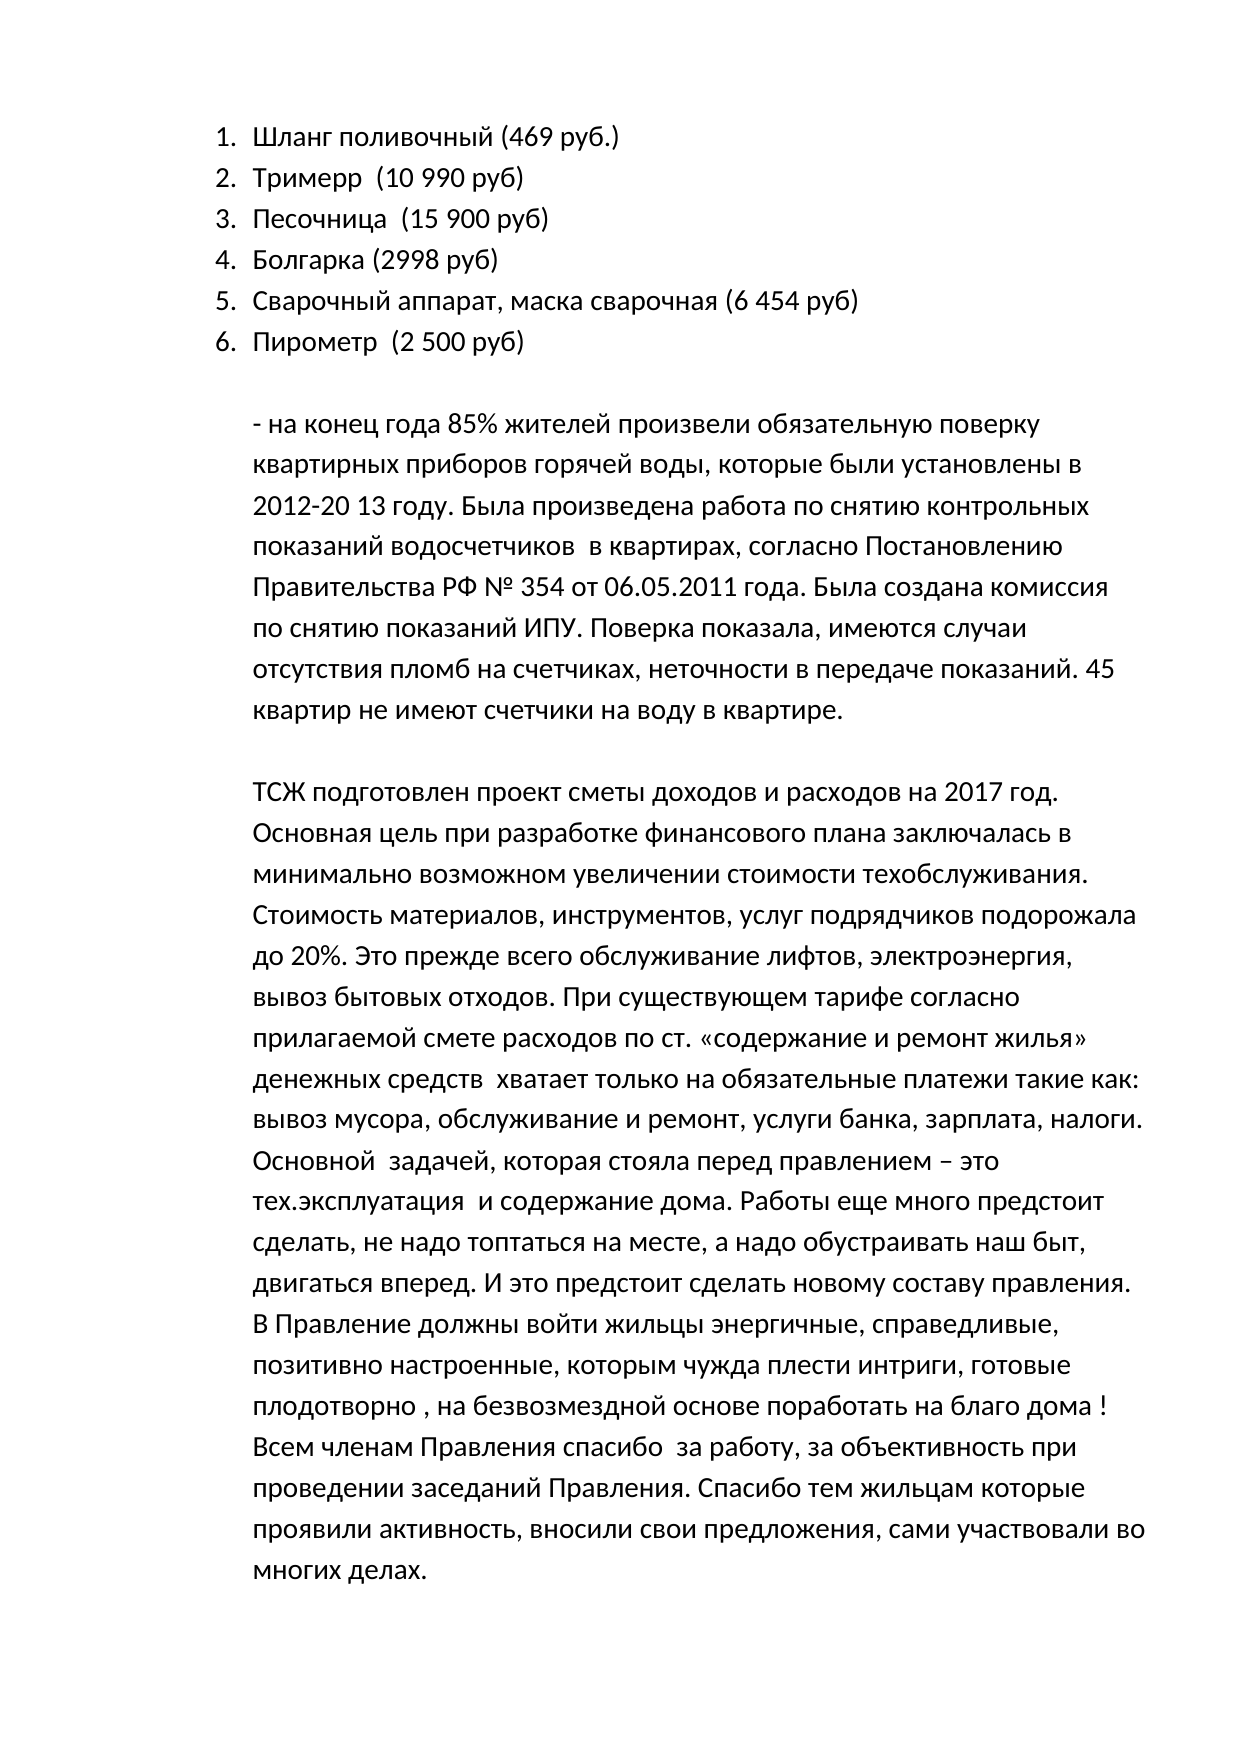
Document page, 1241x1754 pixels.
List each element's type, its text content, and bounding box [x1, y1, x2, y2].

list - на конец года 85% жителей произвели обязательную поверку квартирных приборов горячей воды, которые были установлены в 2012-20 13 году. Была произведена работа по снятию контрольных показаний водосчетчиков в квартирах, согласно Постановлению Правительства РФ № 354 от 06.05.2011 года. Была создана комиссия по снятию показаний ИПУ. Поверка показала, имеются случаи отсутствия пломб на счетчиках, неточности в передаче показаний. 45 квартир не имеют счетчики на воду в квартире. [252, 405, 1152, 727]
list Стоимость материалов, инструментов, услуг подрядчиков подорожала до 20%. Это прежде всего обслуживание лифтов, электроэнергия, вывоз бытовых отходов. При существующем тарифе согласно прилагаемой смете расходов по ст. «содержание и ремонт жилья» денежных средств хватает только на обязательные платежи такие как: вывоз мусора, обслуживание и ремонт, услуги банка, зарплата, налоги. [252, 896, 1152, 1136]
list Тримерр (10 990 руб) [215, 159, 1152, 195]
list Песочница (15 900 руб) [215, 200, 1152, 236]
list ТСЖ подготовлен проект сметы доходов и расходов на 2017 год. [252, 773, 1152, 809]
list Основной задачей, которая стояла перед правлением – это тех.эксплуатация и содержание дома. Работы еще много предстоит сделать, не надо топтаться на месте, а надо обустраивать наш быт, двигаться вперед. И это предстоит сделать новому составу правления. В Правление должны войти жильцы энергичные, справедливые, позитивно настроенные, которым чужда плести интриги, готовые плодотворно , на безвозмездной основе поработать на благо дома ! [252, 1142, 1152, 1423]
list Шланг поливочный (469 руб.) [215, 118, 1152, 154]
list Болгарка (2998 руб) [215, 241, 1152, 277]
list Пирометр (2 500 руб) [215, 323, 1152, 358]
list Всем членам Правления спасибо за работу, за объективность при проведении заседаний Правления. Спасибо тем жильцам которые проявили активность, вносили свои предложения, сами участвовали во многих делах. [252, 1428, 1152, 1587]
list Сварочный аппарат, маска сварочная (6 454 руб) [215, 282, 1152, 317]
list Основная цель при разработке финансового плана заключалась в минимально возможном увеличении стоимости техобслуживания. [252, 814, 1152, 891]
